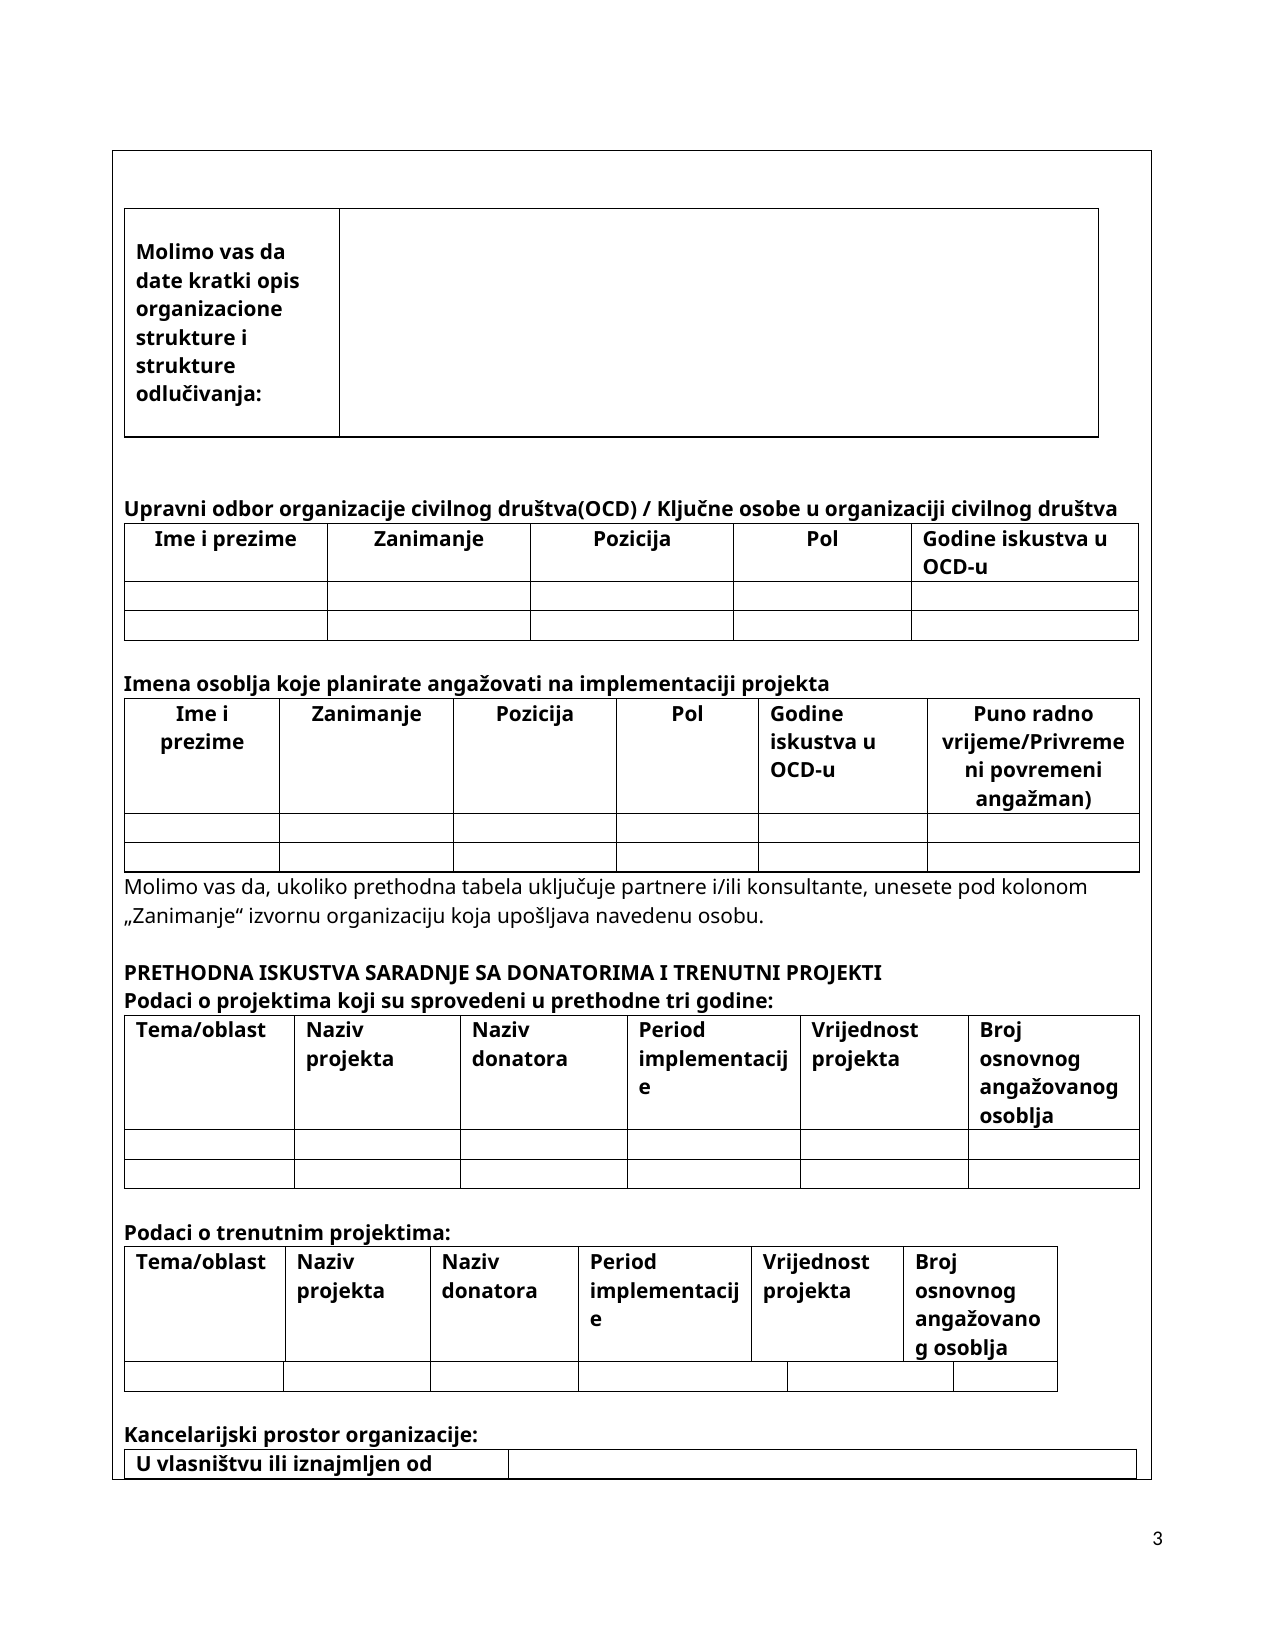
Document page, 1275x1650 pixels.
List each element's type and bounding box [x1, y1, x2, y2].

table_cell [113, 151, 1151, 1479]
